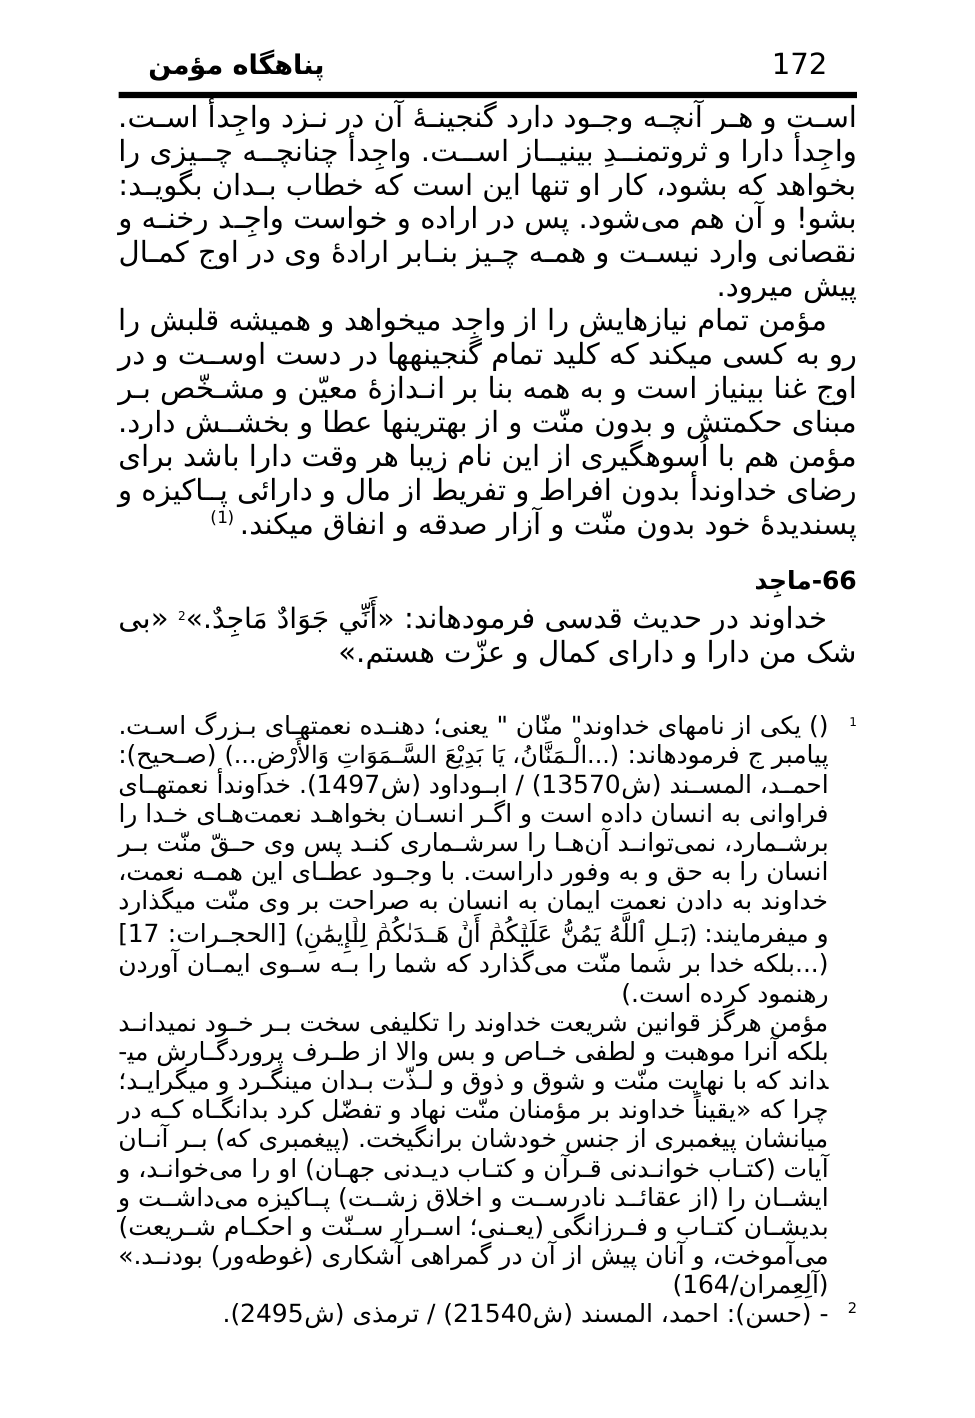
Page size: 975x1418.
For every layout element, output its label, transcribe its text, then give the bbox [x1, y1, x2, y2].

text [118, 100, 857, 304]
text 66-ماجِد [118, 566, 857, 596]
text مؤمن تمام نیازهایش را از واجِد میخواهد و همیشه قلبش را رو به کسی میکند که کلید تمام گنجینهها در دست اوست و در اوج غنا بینیاز است و به همه بنا بر اندازۀ معیّن و مشخّص بر مبنای حکمتش و بدون منّت و از بهترینها عطا و بخشش دارد. مؤمن هم با اُسوهگیری از این نام زیبا هر وقت دارا باشد برای رضای خداوندأ بدون افراط و تفریط از مال و دارائی پاکیزه و پسندیدۀ خود بدون منّت و آزار صدقه و انفاق میکند. () [118, 304, 857, 541]
text خداوند در حدیث قدسی فرمودهاند: «أَنِّي جَوَادٌ مَاجِدٌ.» «بی شک من دارا و دارای کمال و عزّت هستم.» [118, 602, 857, 670]
